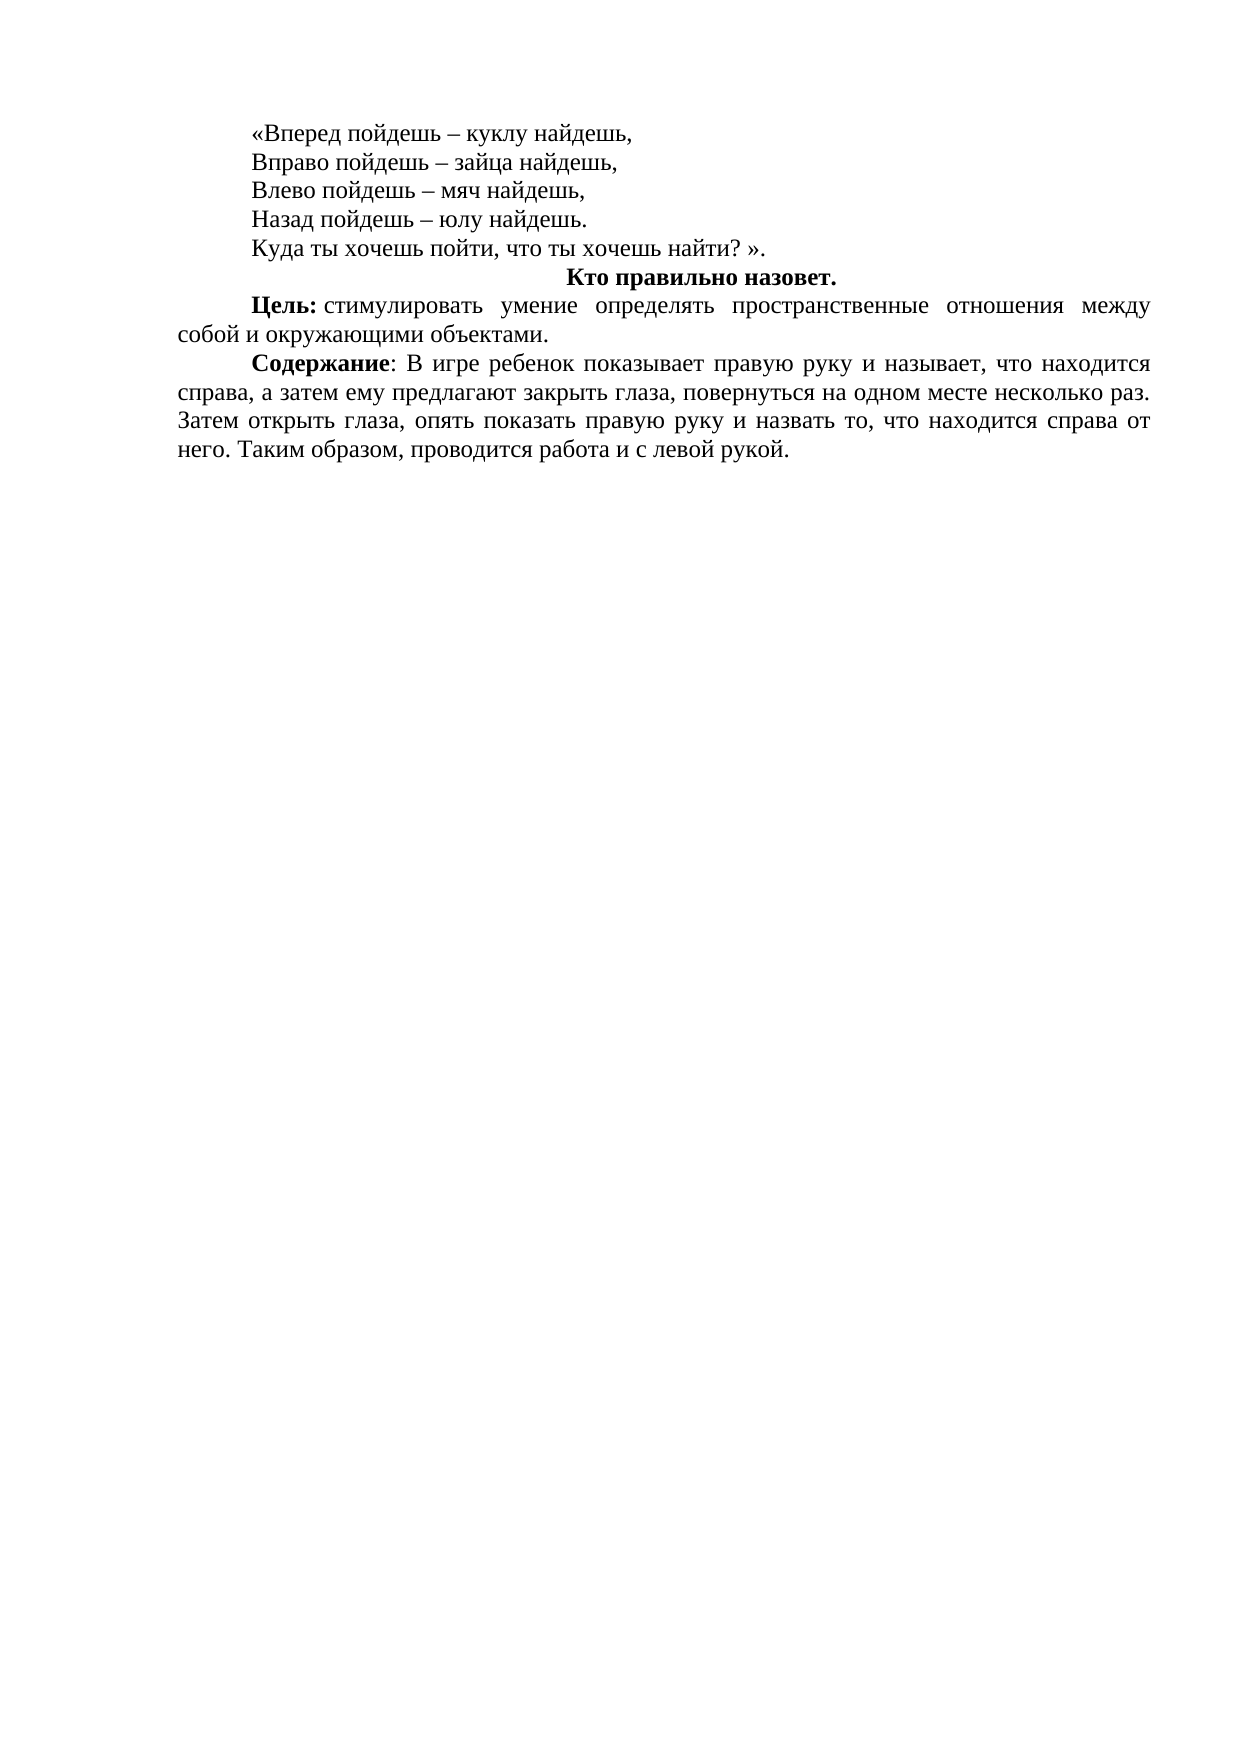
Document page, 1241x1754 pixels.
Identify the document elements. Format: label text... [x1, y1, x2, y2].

text Содержание: В игре ребенок показывает правую руку и называет, что находится справа, а затем ему предлагают закрыть глаза, повернуться на одном месте несколько раз. Затем открыть глаза, опять показать правую руку и назвать то, что находится справа от него. Таким образом, проводится работа и с левой рукой. [177, 348, 1152, 463]
text Назад пойдешь – юлу найдешь. [177, 204, 1152, 233]
text «Вперед пойдешь – куклу найдешь, [177, 118, 1152, 147]
text Кто правильно назовет. [177, 262, 1152, 291]
text Куда ты хочешь пойти, что ты хочешь найти? ». [177, 233, 1152, 262]
text Цель: стимулировать умение определять пространственные отношения между собой и окружающими объектами. [177, 291, 1152, 348]
text Вправо пойдешь – зайца найдешь, [177, 147, 1152, 176]
text Влево пойдешь – мяч найдешь, [177, 176, 1152, 204]
